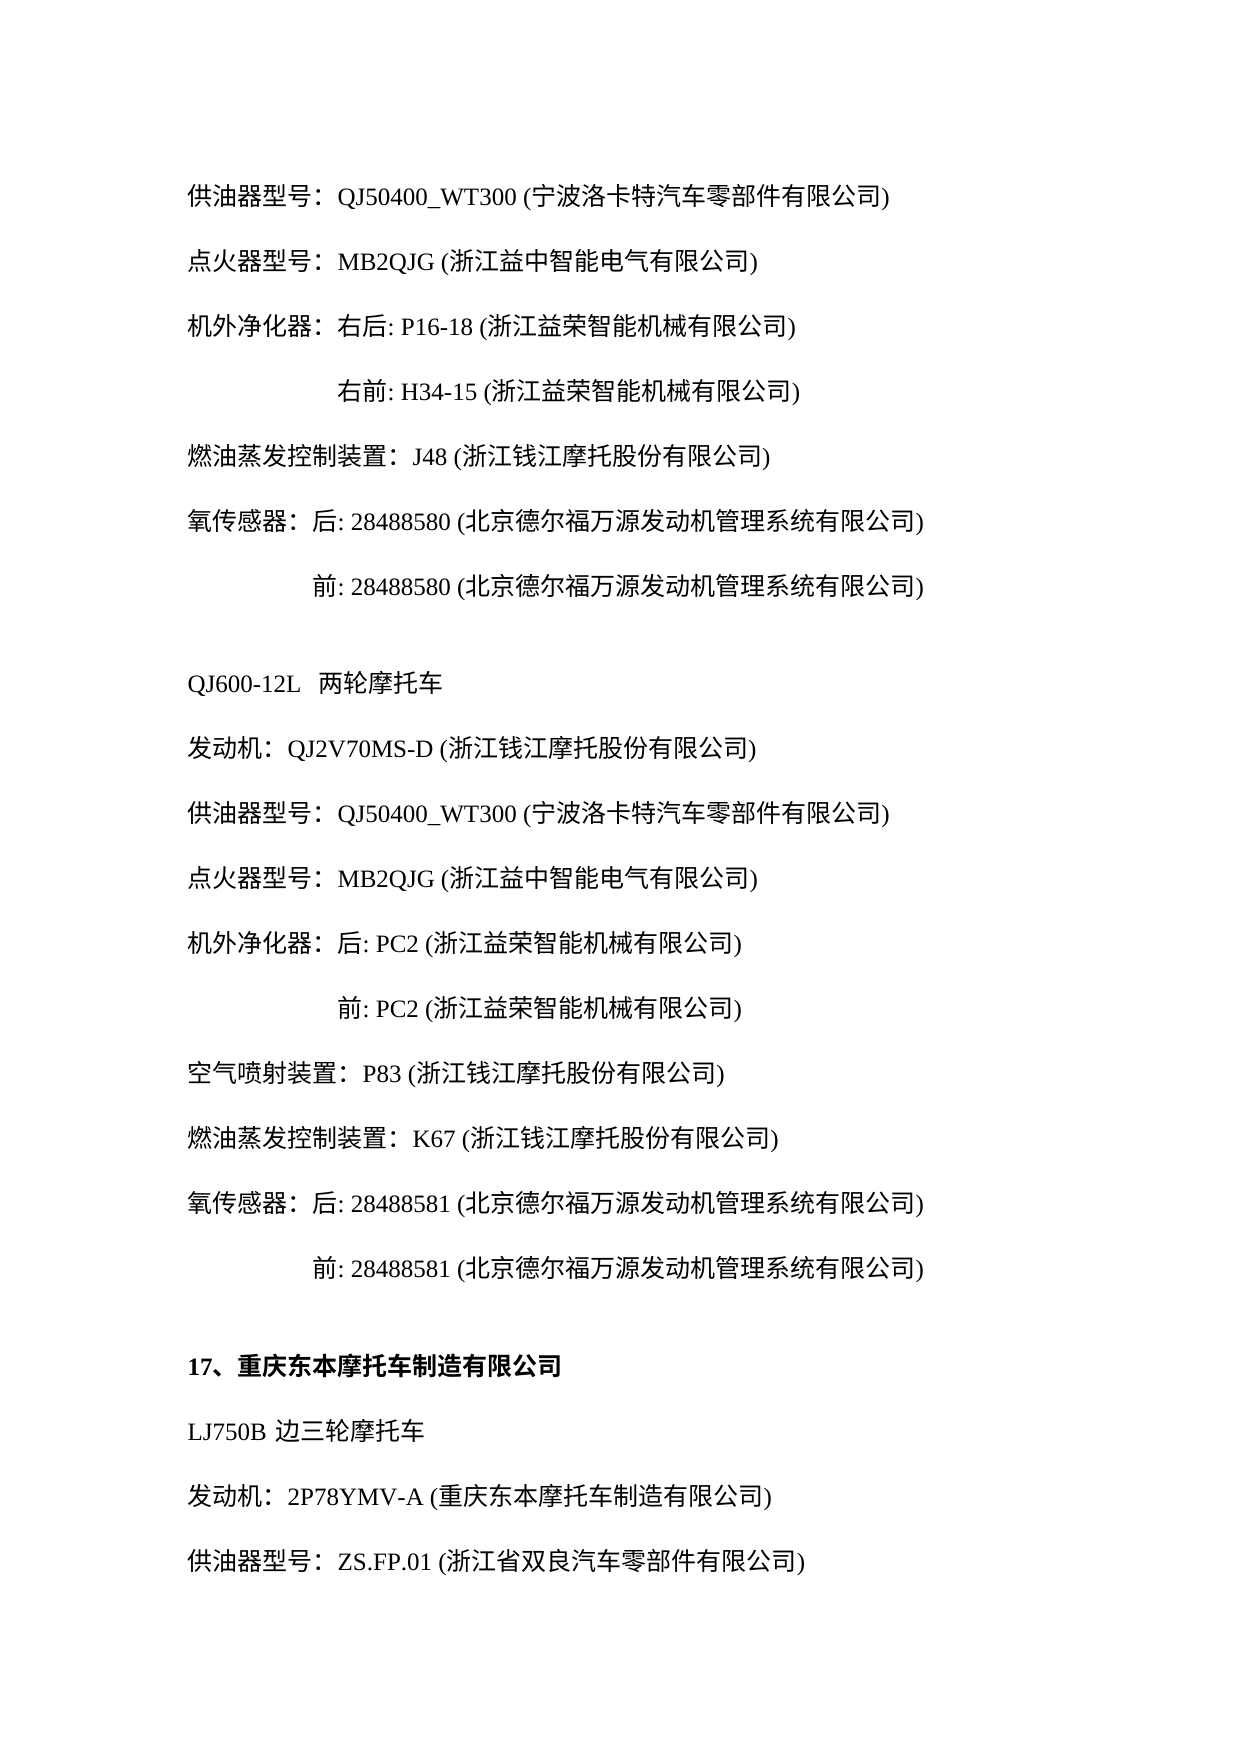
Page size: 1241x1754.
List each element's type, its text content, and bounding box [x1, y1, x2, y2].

text 供油器型号：QJ50400_WT300 (宁波洛卡特汽车零部件有限公司) [187, 779, 1053, 844]
text 右前: H34-15 (浙江益荣智能机械有限公司) [187, 357, 1053, 422]
text 前: PC2 (浙江益荣智能机械有限公司) [187, 974, 1053, 1039]
text 点火器型号：MB2QJG (浙江益中智能电气有限公司) [187, 844, 1053, 909]
text 发动机：QJ2V70MS-D (浙江钱江摩托股份有限公司) [187, 714, 1053, 779]
text LJ750B 边三轮摩托车 [187, 1397, 1053, 1462]
text 燃油蒸发控制装置：J48 (浙江钱江摩托股份有限公司) [187, 422, 1053, 487]
text 燃油蒸发控制装置：K67 (浙江钱江摩托股份有限公司) [187, 1104, 1053, 1169]
text 发动机：2P78YMV-A (重庆东本摩托车制造有限公司) [187, 1462, 1053, 1527]
text 机外净化器：右后: P16-18 (浙江益荣智能机械有限公司) [187, 292, 1053, 357]
text 点火器型号：MB2QJG (浙江益中智能电气有限公司) [187, 227, 1053, 292]
text 前: 28488580 (北京德尔福万源发动机管理系统有限公司) [187, 552, 1053, 617]
text 氧传感器：后: 28488580 (北京德尔福万源发动机管理系统有限公司) [187, 487, 1053, 552]
text 空气喷射装置：P83 (浙江钱江摩托股份有限公司) [187, 1039, 1053, 1104]
text 前: 28488581 (北京德尔福万源发动机管理系统有限公司) [187, 1234, 1053, 1299]
text QJ600-12L 两轮摩托车 [187, 649, 1053, 714]
text 机外净化器：后: PC2 (浙江益荣智能机械有限公司) [187, 909, 1053, 974]
text 氧传感器：后: 28488581 (北京德尔福万源发动机管理系统有限公司) [187, 1169, 1053, 1234]
text 供油器型号：QJ50400_WT300 (宁波洛卡特汽车零部件有限公司) [187, 162, 1053, 227]
text 供油器型号：ZS.FP.01 (浙江省双良汽车零部件有限公司) [187, 1527, 1053, 1592]
subtitle 17、重庆东本摩托车制造有限公司 [187, 1332, 1053, 1397]
